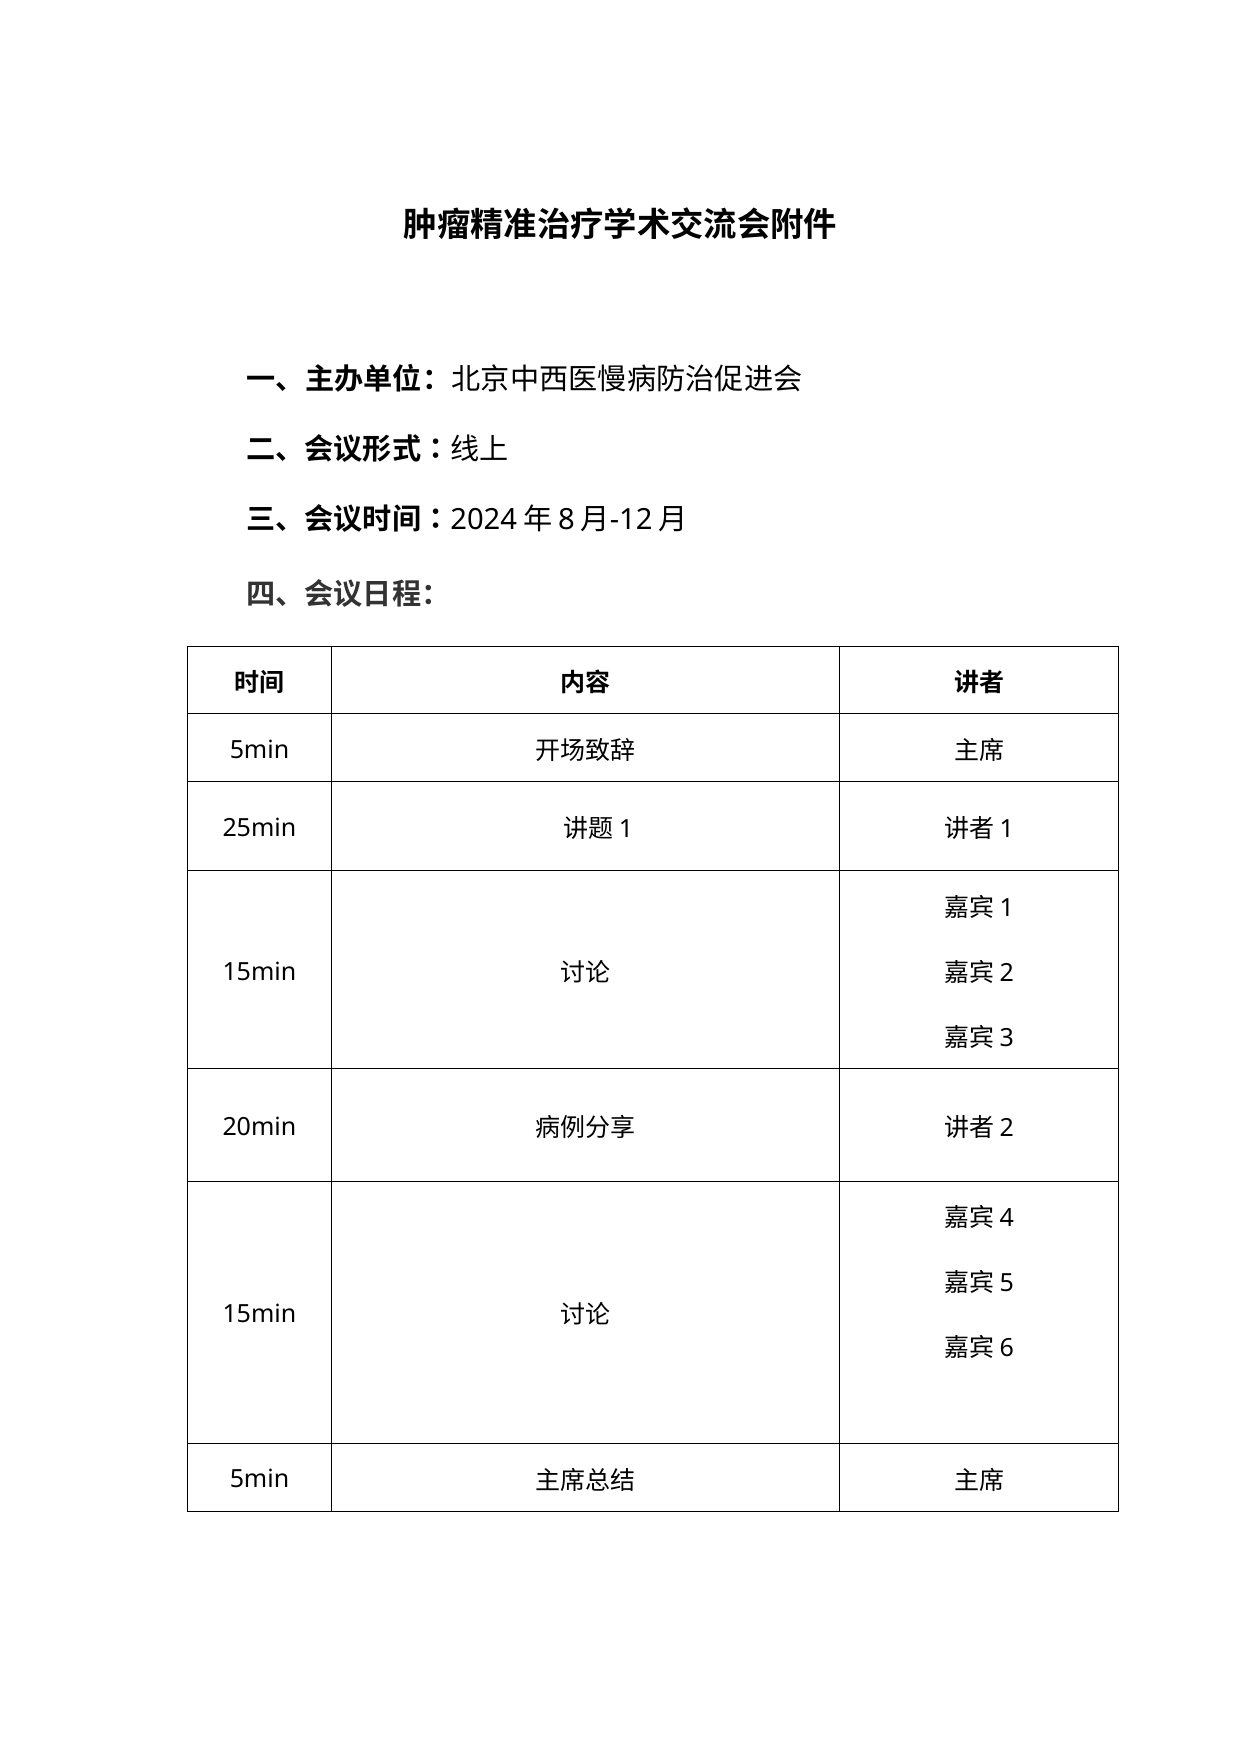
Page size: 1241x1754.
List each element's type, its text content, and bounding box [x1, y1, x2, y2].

table_cell 讲者1 [840, 782, 1118, 870]
table_cell 20min [188, 1069, 331, 1181]
table_header 讲者 [840, 647, 1118, 713]
table_header 内容 [332, 647, 839, 713]
table_cell 25min [188, 782, 331, 870]
list 三、会议时间：2024年8月-12月 [187, 496, 917, 538]
table_cell 讲题1 [332, 782, 839, 870]
table_cell 讨论 [332, 871, 839, 1068]
subtitle 肿瘤精准治疗学术交流会附件 [187, 189, 1053, 254]
table_cell 主席总结 [332, 1444, 839, 1511]
table_cell 嘉宾1 嘉宾2 嘉宾3 [840, 871, 1118, 1068]
table_cell 讲者2 [840, 1069, 1118, 1181]
table_cell 主席 [840, 1444, 1118, 1511]
text 四、会议日程： [187, 559, 1053, 624]
table_cell 主席 [840, 714, 1118, 781]
table_cell 15min [188, 871, 331, 1068]
table_cell 5min [188, 714, 331, 781]
table_cell 讨论 [332, 1182, 839, 1443]
list 二、会议形式：线上 [187, 426, 917, 468]
list 一、主办单位：北京中西医慢病防治促进会 [187, 355, 917, 397]
table_cell 5min [188, 1444, 331, 1511]
table_cell 15min [188, 1182, 331, 1443]
table_header 时间 [188, 647, 331, 713]
table_cell 开场致辞 [332, 714, 839, 781]
table_cell 嘉宾4 嘉宾5 嘉宾6 [840, 1182, 1118, 1443]
table_cell 病例分享 [332, 1069, 839, 1181]
